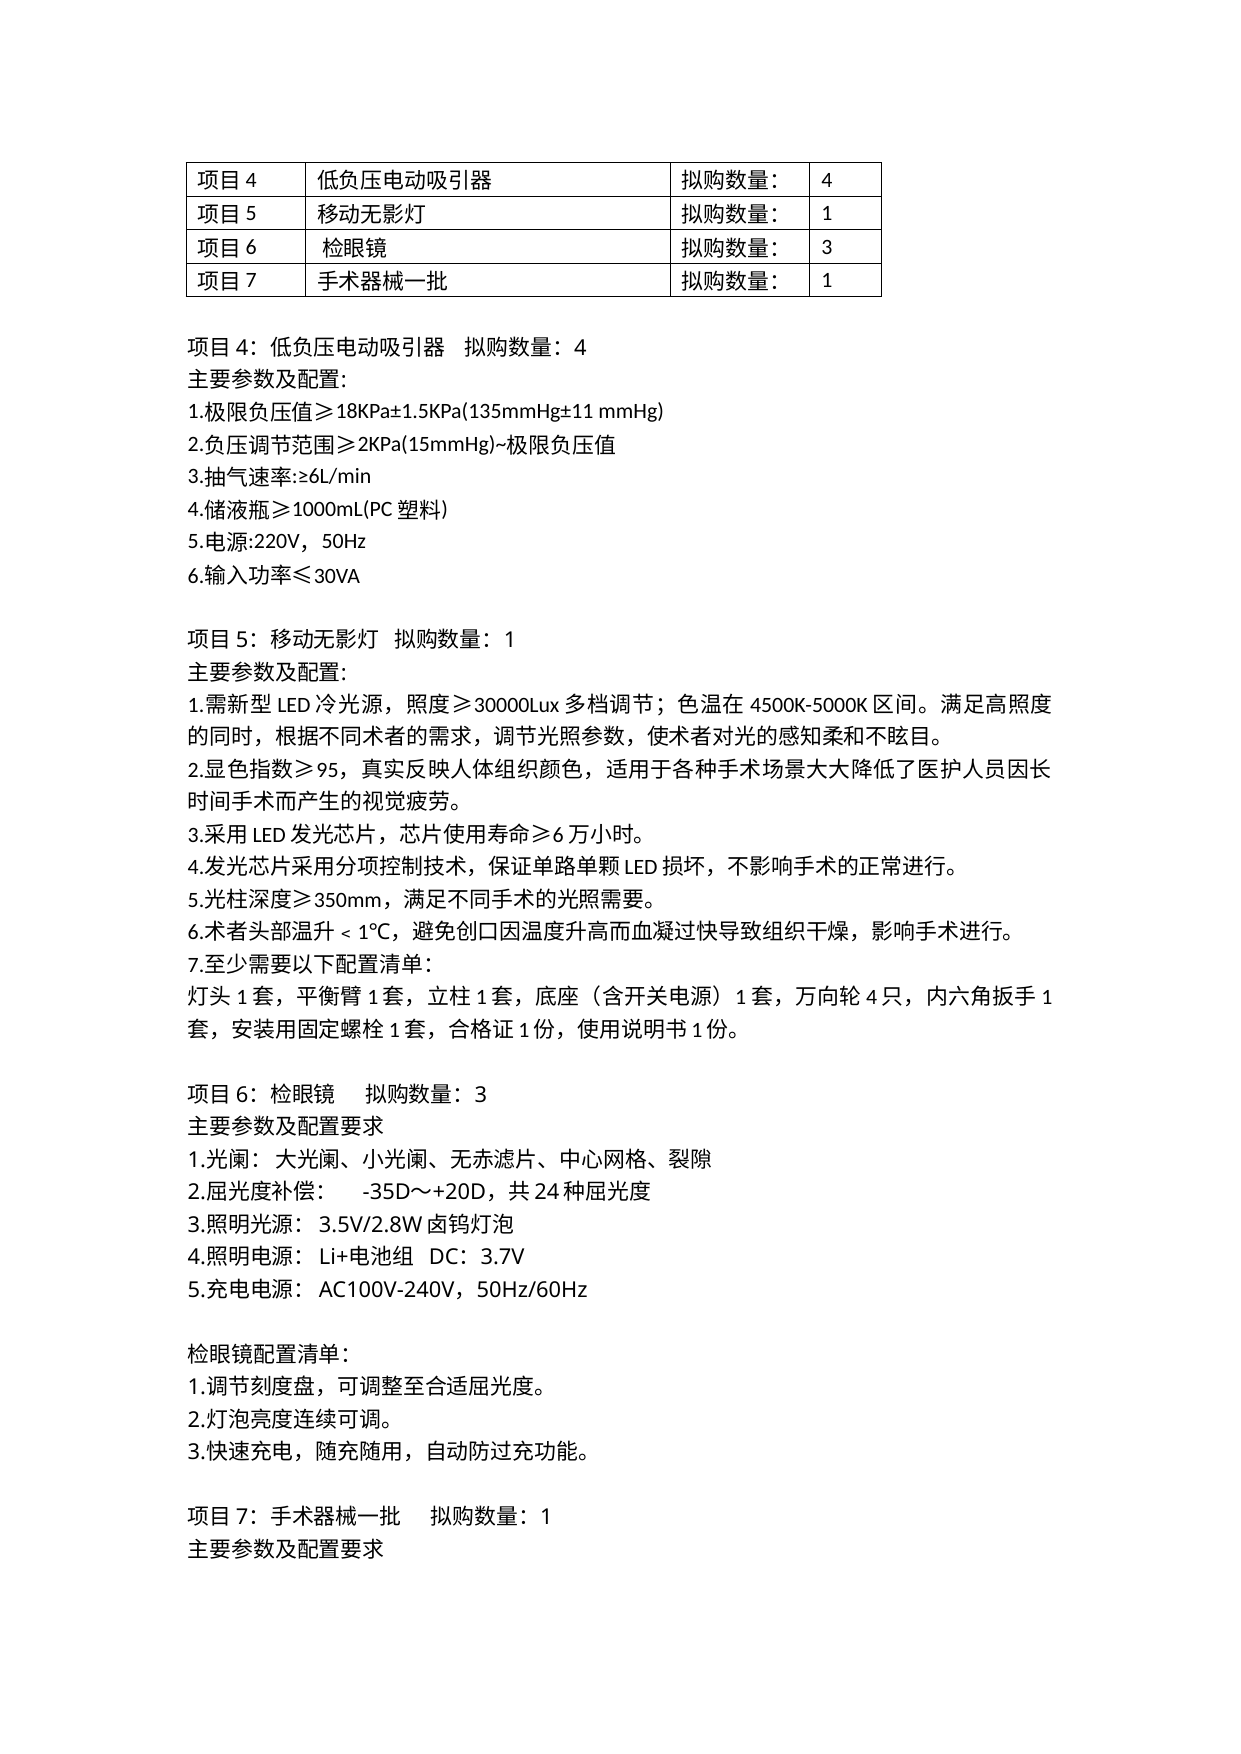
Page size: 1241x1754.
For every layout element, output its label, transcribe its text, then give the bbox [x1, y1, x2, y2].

list 2.屈光度补偿： -35D～+20D，共24种屈光度 [187, 1174, 1053, 1206]
list 4.发光芯片采用分项控制技术，保证单路单颗LED损坏，不影响手术的正常进行。 [187, 849, 1053, 881]
list 1.调节刻度盘，可调整至合适屈光度。 [187, 1369, 1053, 1401]
table_cell 1 [810, 264, 881, 296]
table_cell 移动无影灯 [306, 197, 670, 229]
list 1.光阑： 大光阑、小光阑、无赤滤片、中心网格、裂隙 [187, 1141, 1053, 1174]
list 检眼镜配置清单： [187, 1336, 1053, 1369]
table_cell 项目6 [187, 230, 305, 263]
list 4.照明电源： Li+电池组 DC：3.7V [187, 1239, 1053, 1271]
list 3.抽气速率:≥6L/min [187, 460, 1053, 492]
text 5.电源:220V，50Hz [187, 525, 1053, 557]
text 4.储液瓶≥1000mL(PC 塑料) [187, 492, 1053, 525]
list 2.显色指数≥95，真实反映人体组织颜色，适用于各种手术场景大大降低了医护人员因长时间手术而产生的视觉疲劳。 [187, 751, 1053, 816]
table_cell 3 [810, 230, 881, 263]
list 2.负压调节范围≥2KPa(15mmHg)~极限负压值 [187, 427, 1053, 460]
table_header 低负压电动吸引器 [306, 163, 670, 196]
table_cell 拟购数量： [671, 197, 809, 229]
list 主要参数及配置: [187, 362, 1053, 395]
list 3.采用LED发光芯片，芯片使用寿命≥6万小时。 [187, 816, 1053, 849]
table_cell 拟购数量： [671, 264, 809, 296]
table_cell 1 [810, 197, 881, 229]
list 1.极限负压值≥18KPa±1.5KPa(135mmHg±11 mmHg) [187, 395, 1053, 427]
list 灯头1套，平衡臂1套，立柱1套，底座（含开关电源）1套，万向轮4只，内六角扳手1套，安装用固定螺栓1套，合格证1份，使用说明书1份。 [187, 979, 1053, 1044]
list 项目4：低负压电动吸引器 拟购数量：4 [187, 330, 1053, 362]
list 3.快速充电，随充随用，自动防过充功能。 [187, 1434, 1053, 1466]
list 项目7：手术器械一批 拟购数量：1 [187, 1499, 1053, 1531]
list 主要参数及配置要求 [187, 1531, 1053, 1564]
table_header 拟购数量： [671, 163, 809, 196]
table_cell 项目7 [187, 264, 305, 296]
table_header 4 [810, 163, 881, 196]
table_cell 检眼镜 [306, 230, 670, 263]
list 5.光柱深度≥350mm，满足不同手术的光照需要。 [187, 881, 1053, 914]
list 主要参数及配置: [187, 655, 1053, 686]
list 主要参数及配置要求 [187, 1109, 1053, 1141]
list 2.灯泡亮度连续可调。 [187, 1401, 1053, 1434]
table_cell 项目5 [187, 197, 305, 229]
table_header 项目4 [187, 163, 305, 196]
list 1.需新型LED冷光源，照度≥30000Lux多档调节；色温在4500K-5000K区间。满足高照度的同时，根据不同术者的需求，调节光照参数，使术者对光的感知柔和不眩目。 [187, 686, 1053, 751]
list 3.照明光源： 3.5V/2.8W卤钨灯泡 [187, 1206, 1053, 1239]
list 6.术者头部温升﹤1℃，避免创口因温度升高而血凝过快导致组织干燥，影响手术进行。 [187, 914, 1053, 946]
list 5.充电电源： AC100V-240V，50Hz/60Hz [187, 1271, 1053, 1304]
table_cell 拟购数量： [671, 230, 809, 263]
list 项目5：移动无影灯 拟购数量：1 [187, 622, 1053, 655]
list 7.至少需要以下配置清单： [187, 946, 1053, 979]
list 6.输入功率≤30VA [187, 557, 1053, 590]
list 项目6：检眼镜 拟购数量：3 [187, 1076, 1053, 1109]
table_cell 手术器械一批 [306, 264, 670, 296]
